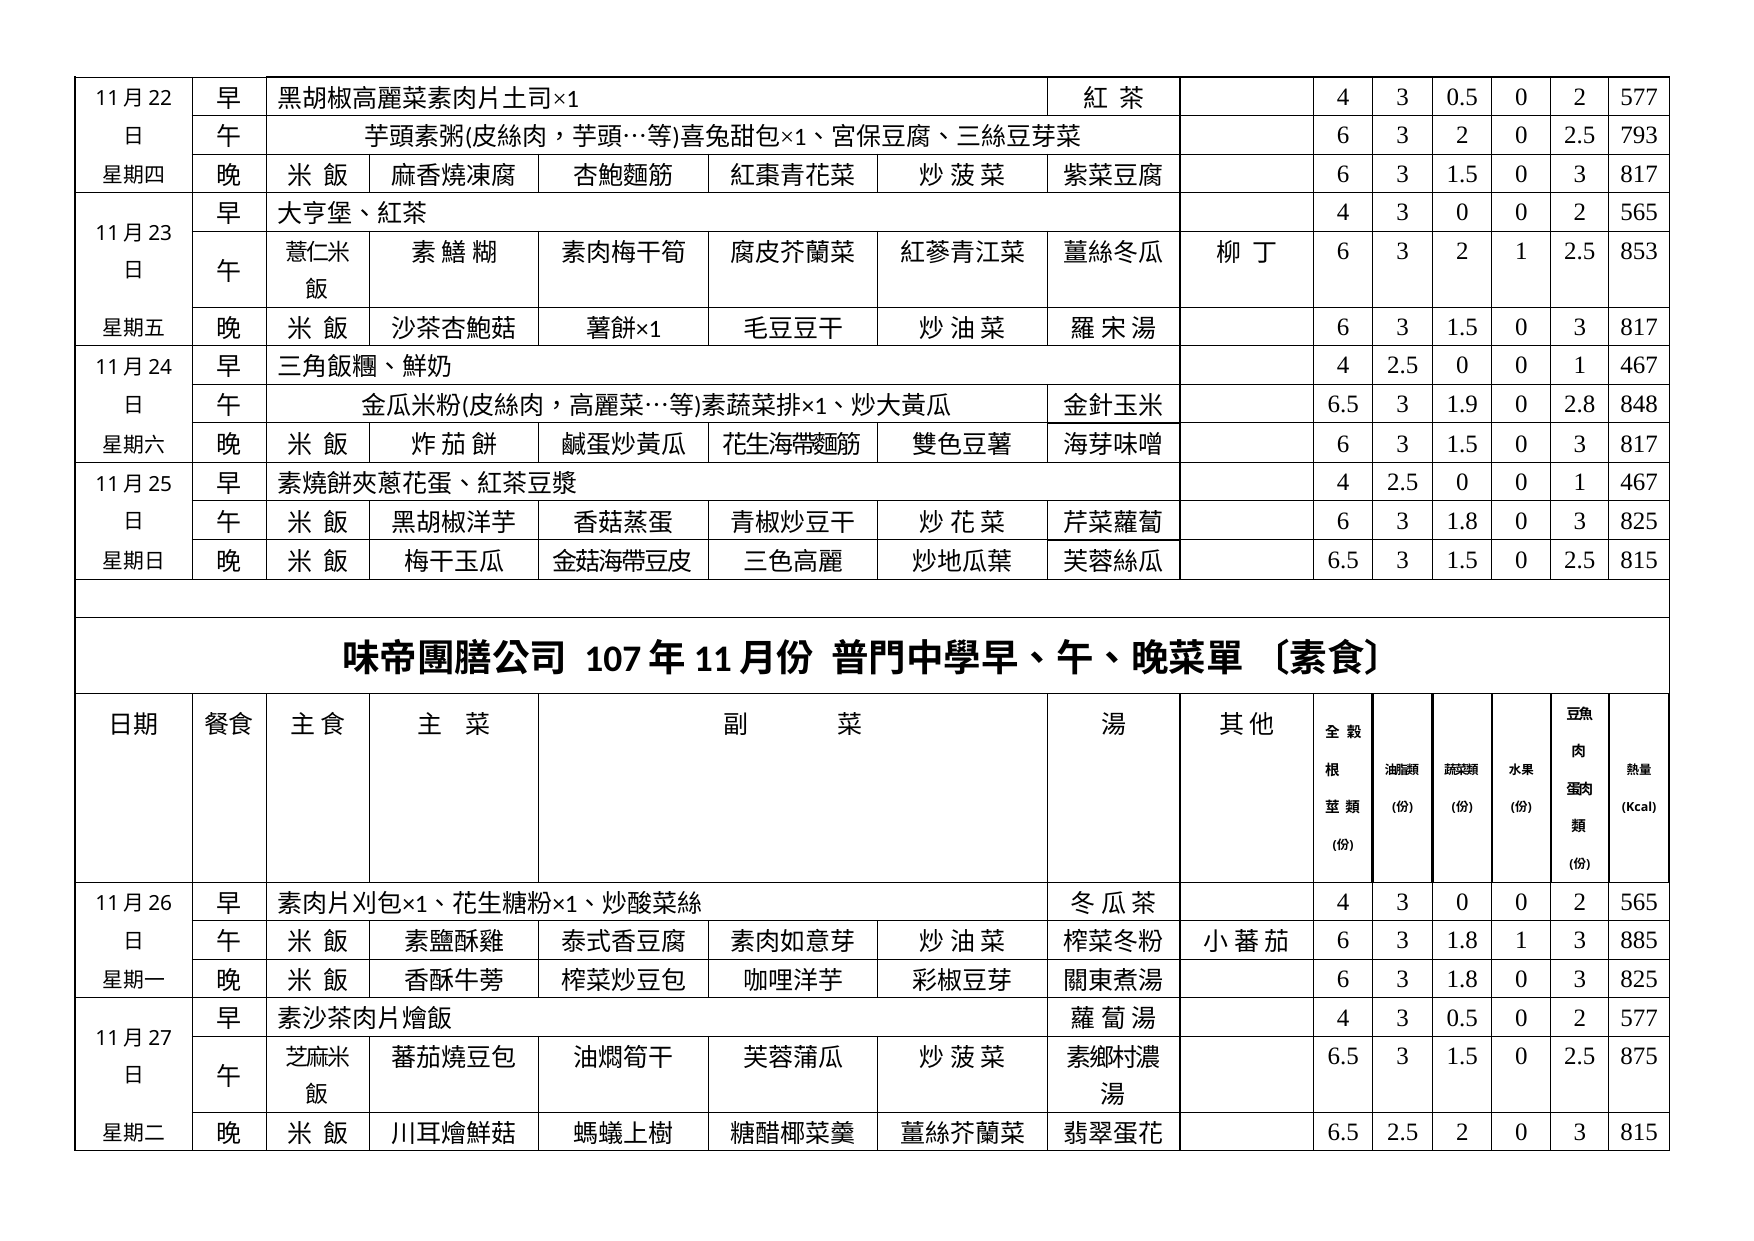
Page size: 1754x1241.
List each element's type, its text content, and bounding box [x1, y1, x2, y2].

table_cell 0 [1492, 463, 1550, 500]
table_cell 11月23日 [76, 193, 192, 307]
table_cell 3 [1551, 1113, 1608, 1150]
table_cell 早 [193, 883, 266, 920]
table_cell 817 [1609, 308, 1669, 345]
table_cell 晚 [193, 540, 266, 578]
table_cell 主 食 [267, 694, 369, 882]
table_cell 0 [1492, 501, 1550, 539]
table_cell 825 [1609, 960, 1669, 997]
table_cell 星期五 [76, 307, 192, 345]
table_cell [1181, 78, 1313, 115]
table_cell 2 [1551, 883, 1608, 920]
table_cell 午 [193, 1037, 266, 1112]
table_cell 午 [193, 921, 266, 959]
table_cell 0 [1433, 463, 1491, 500]
table_cell 3 [1373, 232, 1432, 307]
table_cell 3 [1373, 883, 1432, 920]
table_cell 577 [1609, 998, 1669, 1036]
table_cell 6 [1314, 960, 1372, 997]
table_cell 油燜筍干 [539, 1037, 708, 1112]
table_cell 其 他 [1181, 694, 1313, 882]
table_cell 6 [1314, 921, 1372, 959]
table_cell 4 [1314, 463, 1372, 500]
table_cell 米 飯 [267, 540, 369, 578]
table_cell 午 [193, 116, 266, 153]
table_cell 0 [1433, 193, 1491, 231]
table_cell 4 [1314, 883, 1372, 920]
table_cell 油脂類(份) [1374, 694, 1431, 882]
table_cell 熱量 (Kcal) [1610, 694, 1668, 882]
table_cell 柳 丁 [1181, 232, 1313, 307]
table_cell 紅棗青花菜 [709, 155, 877, 192]
table_cell 星期六 [76, 422, 192, 462]
table_cell 香菇蒸蛋 [539, 501, 708, 539]
table_cell 1.8 [1433, 960, 1491, 997]
table_cell 翡翠蛋花 [1048, 1113, 1179, 1150]
table_cell 3 [1373, 193, 1432, 231]
table_cell 晚 [193, 1113, 266, 1150]
table_cell 6 [1314, 155, 1372, 192]
table_cell 2.5 [1551, 232, 1608, 307]
table_cell 咖哩洋芋 [709, 960, 877, 997]
table_cell [76, 580, 1669, 617]
table_cell 1 [1492, 921, 1550, 959]
table_cell 彩椒豆芽 [878, 960, 1047, 997]
table_cell 毛豆豆干 [709, 308, 877, 345]
table_cell [1181, 540, 1313, 578]
table_cell 1.9 [1433, 385, 1491, 422]
table_cell 味帝團膳公司 107年11月份 普門中學早、午、晚菜單 〔素食〕 [76, 618, 1669, 693]
table_cell 6.5 [1314, 1037, 1372, 1112]
table_cell 2.5 [1551, 540, 1608, 578]
table_cell [1181, 193, 1313, 231]
table_cell 0 [1492, 960, 1550, 997]
table_cell 紅 茶 [1048, 78, 1179, 115]
table_cell 關東煮湯 [1048, 960, 1179, 997]
table_cell 2.5 [1373, 463, 1432, 500]
table_cell 沙茶杏鮑菇 [370, 308, 538, 345]
table_cell 豆魚肉 蛋肉類(份) [1552, 694, 1608, 882]
table_cell 3 [1373, 423, 1432, 462]
table_cell 3 [1373, 540, 1432, 578]
table_cell 6.5 [1314, 385, 1372, 422]
table_cell 1.5 [1433, 308, 1491, 345]
table_cell 早 [193, 346, 266, 384]
table_cell 1.5 [1433, 155, 1491, 192]
table_cell 晚 [193, 960, 266, 997]
table_cell 芝麻米飯 [267, 1037, 369, 1112]
table_cell 素沙茶肉片燴飯 [267, 998, 1047, 1036]
table_cell 芋頭素粥(皮絲肉，芋頭…等)喜兔甜包×1、宮保豆腐、三絲豆芽菜 [267, 116, 1179, 153]
table_cell 米 飯 [267, 423, 369, 462]
table_cell 海芽味噌 [1048, 424, 1179, 462]
table_cell 大亨堡、紅茶 [267, 193, 1179, 231]
table_cell 6 [1314, 423, 1372, 462]
table_cell 3 [1373, 385, 1432, 422]
table_cell 金瓜米粉(皮絲肉，高麗菜…等)素蔬菜排×1、炒大黃瓜 [267, 385, 1047, 422]
table_cell 11月24日 [76, 346, 192, 422]
table_cell 早 [193, 78, 266, 115]
table_cell 4 [1314, 193, 1372, 231]
table_cell 杏鮑麵筋 [539, 155, 708, 192]
table_cell 1 [1492, 232, 1550, 307]
table_cell 3 [1551, 921, 1608, 959]
table_cell 3 [1551, 155, 1608, 192]
table_cell 3 [1373, 960, 1432, 997]
table_cell 蕃茄燒豆包 [370, 1037, 538, 1112]
table_cell 2 [1551, 78, 1608, 115]
table_cell 星期日 [76, 539, 192, 578]
table_cell 晚 [193, 155, 266, 192]
table_cell [1181, 883, 1313, 920]
table_cell 梅干玉瓜 [370, 540, 538, 578]
table_cell 3 [1373, 921, 1432, 959]
table_cell 炒 油 菜 [878, 921, 1047, 959]
table_cell 1 [1551, 346, 1608, 384]
table_cell [1181, 1113, 1313, 1150]
table_cell 4 [1314, 346, 1372, 384]
table_cell 6.5 [1314, 1113, 1372, 1150]
table_cell 4 [1314, 78, 1372, 115]
table_cell [1181, 385, 1313, 422]
table_cell 0 [1492, 78, 1550, 115]
table_cell 黑胡椒高麗菜素肉片土司×1 [267, 78, 1047, 115]
table_cell 0 [1492, 540, 1550, 578]
table_cell 0 [1492, 155, 1550, 192]
table_cell 2.8 [1551, 385, 1608, 422]
table_cell 817 [1609, 423, 1669, 462]
table_cell 3 [1373, 308, 1432, 345]
table_cell 2.5 [1551, 1037, 1608, 1112]
table_cell 副 菜 [539, 694, 1047, 882]
table_cell 3 [1373, 155, 1432, 192]
table_cell 1.8 [1433, 921, 1491, 959]
table_cell 花生海帶麵筋 [709, 423, 877, 462]
table_cell 青椒炒豆干 [709, 501, 877, 539]
table_cell 0.5 [1433, 78, 1491, 115]
table_cell 午 [193, 501, 266, 539]
table_cell 11月25日 [76, 463, 192, 539]
table_cell 6 [1314, 308, 1372, 345]
table_cell 蔬菜類(份) [1434, 694, 1491, 882]
table_cell 2 [1433, 116, 1491, 153]
table_cell 0 [1492, 998, 1550, 1036]
table_cell 香酥牛蒡 [370, 960, 538, 997]
table_cell 3 [1373, 78, 1432, 115]
table_cell 3 [1551, 960, 1608, 997]
table_cell 午 [193, 385, 266, 422]
table_cell 1.5 [1433, 423, 1491, 462]
table_cell 853 [1609, 232, 1669, 307]
table_cell 米 飯 [267, 501, 369, 539]
table_cell 875 [1609, 1037, 1669, 1112]
table_cell 金針玉米 [1048, 385, 1179, 422]
table_cell 榨菜炒豆包 [539, 960, 708, 997]
table_cell 815 [1609, 540, 1669, 578]
table_cell 2.5 [1373, 346, 1432, 384]
table_cell 湯 [1048, 694, 1179, 882]
table_cell 2.5 [1551, 116, 1608, 153]
table_cell 螞蟻上樹 [539, 1113, 708, 1150]
table_cell [1181, 501, 1313, 539]
table_cell 星期一 [76, 959, 192, 997]
table_cell 0 [1492, 1037, 1550, 1112]
table_cell 素 鱔 糊 [370, 232, 538, 307]
table_cell 餐食 [193, 694, 266, 882]
table_cell [1181, 1037, 1313, 1112]
table_cell 炸 茄 餅 [370, 423, 538, 462]
table_cell 815 [1609, 1113, 1669, 1150]
table_cell 2 [1433, 1113, 1491, 1150]
table_cell 冬 瓜 茶 [1048, 883, 1179, 920]
table_cell [1181, 423, 1313, 462]
table_cell 6 [1314, 116, 1372, 153]
table_cell 0 [1492, 116, 1550, 153]
table_cell 3 [1551, 501, 1608, 539]
table_cell 米 飯 [267, 960, 369, 997]
table_cell 3 [1373, 116, 1432, 153]
table_cell 11月26日 [76, 883, 192, 959]
table_cell 炒 花 菜 [878, 501, 1047, 539]
table_cell 素燒餅夾蔥花蛋、紅茶豆漿 [267, 463, 1179, 500]
table_cell 糖醋椰菜羹 [709, 1113, 877, 1150]
table_cell 0 [1492, 385, 1550, 422]
table_cell 793 [1609, 116, 1669, 153]
table_cell 羅 宋 湯 [1048, 308, 1179, 345]
table_cell 817 [1609, 155, 1669, 192]
table_cell 3 [1373, 998, 1432, 1036]
table_cell 星期二 [76, 1112, 192, 1150]
table_cell 麻香燒凍腐 [370, 155, 538, 192]
table_cell 11月22日 [76, 78, 192, 153]
table_cell 2 [1551, 193, 1608, 231]
table_cell 米 飯 [267, 308, 369, 345]
table_cell 薯餅×1 [539, 308, 708, 345]
table_cell 炒 菠 菜 [878, 1037, 1047, 1112]
table_cell [1181, 960, 1313, 997]
table_cell 1.5 [1433, 540, 1491, 578]
table_cell 炒地瓜葉 [878, 540, 1047, 578]
table_cell 6.5 [1314, 540, 1372, 578]
table_cell 晚 [193, 308, 266, 345]
table_cell 腐皮芥蘭菜 [709, 232, 877, 307]
table_cell [1181, 116, 1313, 153]
table_cell 1.5 [1433, 1037, 1491, 1112]
table_cell 三色高麗 [709, 540, 877, 578]
table_cell 577 [1609, 78, 1669, 115]
table_cell 芙蓉蒲瓜 [709, 1037, 877, 1112]
table_cell 3 [1551, 423, 1608, 462]
table_cell 848 [1609, 385, 1669, 422]
table_cell 薏仁米飯 [267, 232, 369, 307]
table_cell 炒 油 菜 [878, 308, 1047, 345]
table_cell 蘿 蔔 湯 [1048, 998, 1179, 1036]
table_cell 星期四 [76, 154, 192, 192]
table_cell 水果(份) [1493, 694, 1550, 882]
table_cell 早 [193, 193, 266, 231]
table_cell 1.8 [1433, 501, 1491, 539]
table_cell 鹹蛋炒黃瓜 [539, 423, 708, 462]
table_cell 3 [1373, 1037, 1432, 1112]
table_cell 炒 菠 菜 [878, 155, 1047, 192]
table_cell 紫菜豆腐 [1048, 155, 1179, 192]
table_cell 晚 [193, 423, 266, 462]
table_cell 早 [193, 998, 266, 1036]
table_cell 0 [1492, 883, 1550, 920]
table_cell 紅蔘青江菜 [878, 232, 1047, 307]
table_cell 主 菜 [370, 694, 538, 882]
table_cell 0 [1492, 423, 1550, 462]
table_cell 泰式香豆腐 [539, 921, 708, 959]
table_cell 早 [193, 463, 266, 500]
table_cell 2.5 [1373, 1113, 1432, 1150]
table_cell 0 [1492, 346, 1550, 384]
table_cell 素肉片刈包×1、花生糖粉×1、炒酸菜絲 [267, 883, 1047, 920]
table_cell 4 [1314, 998, 1372, 1036]
table_cell 565 [1609, 883, 1669, 920]
table_cell [1181, 155, 1313, 192]
table_cell 素鹽酥雞 [370, 921, 538, 959]
table_cell 0 [1492, 1113, 1550, 1150]
table_cell 0 [1492, 308, 1550, 345]
table_cell 2 [1551, 998, 1608, 1036]
table_cell 米 飯 [267, 1113, 369, 1150]
table_cell 米 飯 [267, 921, 369, 959]
table_cell 6 [1314, 232, 1372, 307]
table_cell 小 蕃 茄 [1181, 921, 1313, 959]
table_cell 全穀根 莖類 (份) [1314, 694, 1371, 882]
table_cell 2 [1433, 232, 1491, 307]
table_cell 雙色豆薯 [878, 423, 1047, 462]
table_cell 885 [1609, 921, 1669, 959]
table_cell 薑絲冬瓜 [1048, 232, 1179, 307]
table_cell 午 [193, 232, 266, 307]
table_cell 825 [1609, 501, 1669, 539]
table_cell 米 飯 [267, 155, 369, 192]
table_cell 3 [1373, 501, 1432, 539]
table_cell 榨菜冬粉 [1048, 921, 1179, 959]
table_cell 素鄉村濃湯 [1048, 1037, 1179, 1112]
table_cell 芹菜蘿蔔 [1048, 501, 1179, 539]
table_cell 日期 [76, 694, 192, 882]
table_cell [1181, 346, 1313, 384]
table_cell 0 [1492, 193, 1550, 231]
table_cell 黑胡椒洋芋 [370, 501, 538, 539]
table_cell 0 [1433, 346, 1491, 384]
table_cell 467 [1609, 463, 1669, 500]
table_cell [1181, 308, 1313, 345]
table_cell 11月27日 [76, 998, 192, 1112]
table_cell 三角飯糰、鮮奶 [267, 346, 1179, 384]
table_cell 467 [1609, 346, 1669, 384]
table_cell 素肉如意芽 [709, 921, 877, 959]
table_cell 565 [1609, 193, 1669, 231]
table_cell 素肉梅干筍 [539, 232, 708, 307]
table_cell 芙蓉絲瓜 [1048, 541, 1179, 578]
table_cell 川耳燴鮮菇 [370, 1113, 538, 1150]
table_cell [1181, 998, 1313, 1036]
table_cell 0 [1433, 883, 1491, 920]
table_cell 3 [1551, 308, 1608, 345]
table_cell [1181, 463, 1313, 500]
table_cell 薑絲芥蘭菜 [878, 1113, 1047, 1150]
table_cell 6 [1314, 501, 1372, 539]
table_cell 1 [1551, 463, 1608, 500]
table_cell 金菇海帶豆皮 [539, 540, 708, 578]
table_cell 0.5 [1433, 998, 1491, 1036]
